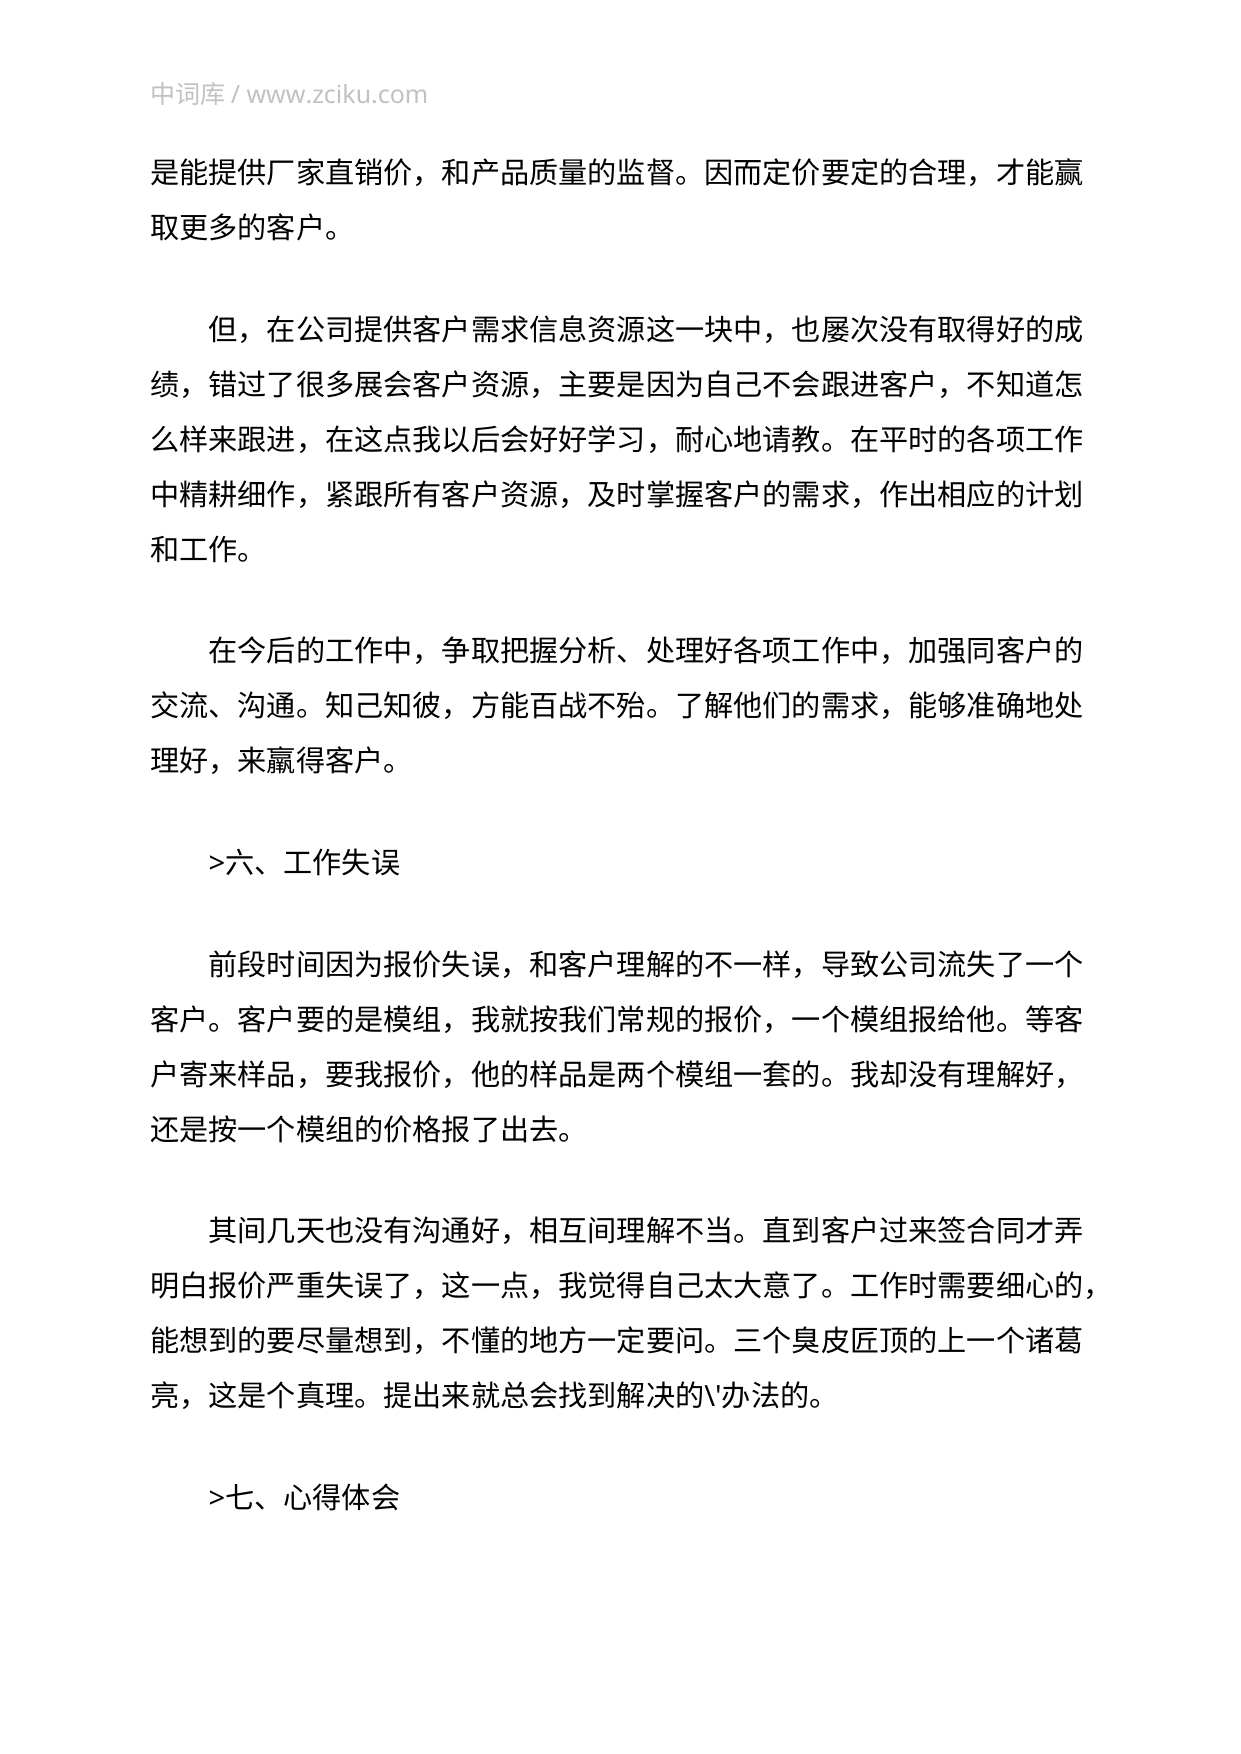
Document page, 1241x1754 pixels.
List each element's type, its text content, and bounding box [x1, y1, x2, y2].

text 在今后的工作中，争取把握分析、处理好各项工作中，加强同客户的交流、沟通。知己知彼，方能百战不殆。了解他们的需求，能够准确地处理好，来羸得客户。 [150, 628, 1090, 780]
text >七、心得体会 [150, 1475, 1090, 1517]
text 前段时间因为报价失误，和客户理解的不一样，导致公司流失了一个客户。客户要的是模组，我就按我们常规的报价，一个模组报给他。等客户寄来样品，要我报价，他的样品是两个模组一套的。我却没有理解好，还是按一个模组的价格报了出去。 [150, 942, 1090, 1148]
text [150, 150, 1090, 247]
text >六、工作失误 [150, 839, 1090, 882]
text 但，在公司提供客户需求信息资源这一块中，也屡次没有取得好的成绩，错过了很多展会客户资源，主要是因为自己不会跟进客户，不知道怎么样来跟进，在这点我以后会好好学习，耐心地请教。在平时的各项工作中精耕细作，紧跟所有客户资源，及时掌握客户的需求，作出相应的计划和工作。 [150, 307, 1090, 568]
text 其间几天也没有沟通好，相互间理解不当。直到客户过来签合同才弄明白报价严重失误了，这一点，我觉得自己太大意了。工作时需要细心的，能想到的要尽量想到，不懂的地方一定要问。三个臭皮匠顶的上一个诸葛亮，这是个真理。提出来就总会找到解决的\'办法的。 [150, 1208, 1090, 1415]
